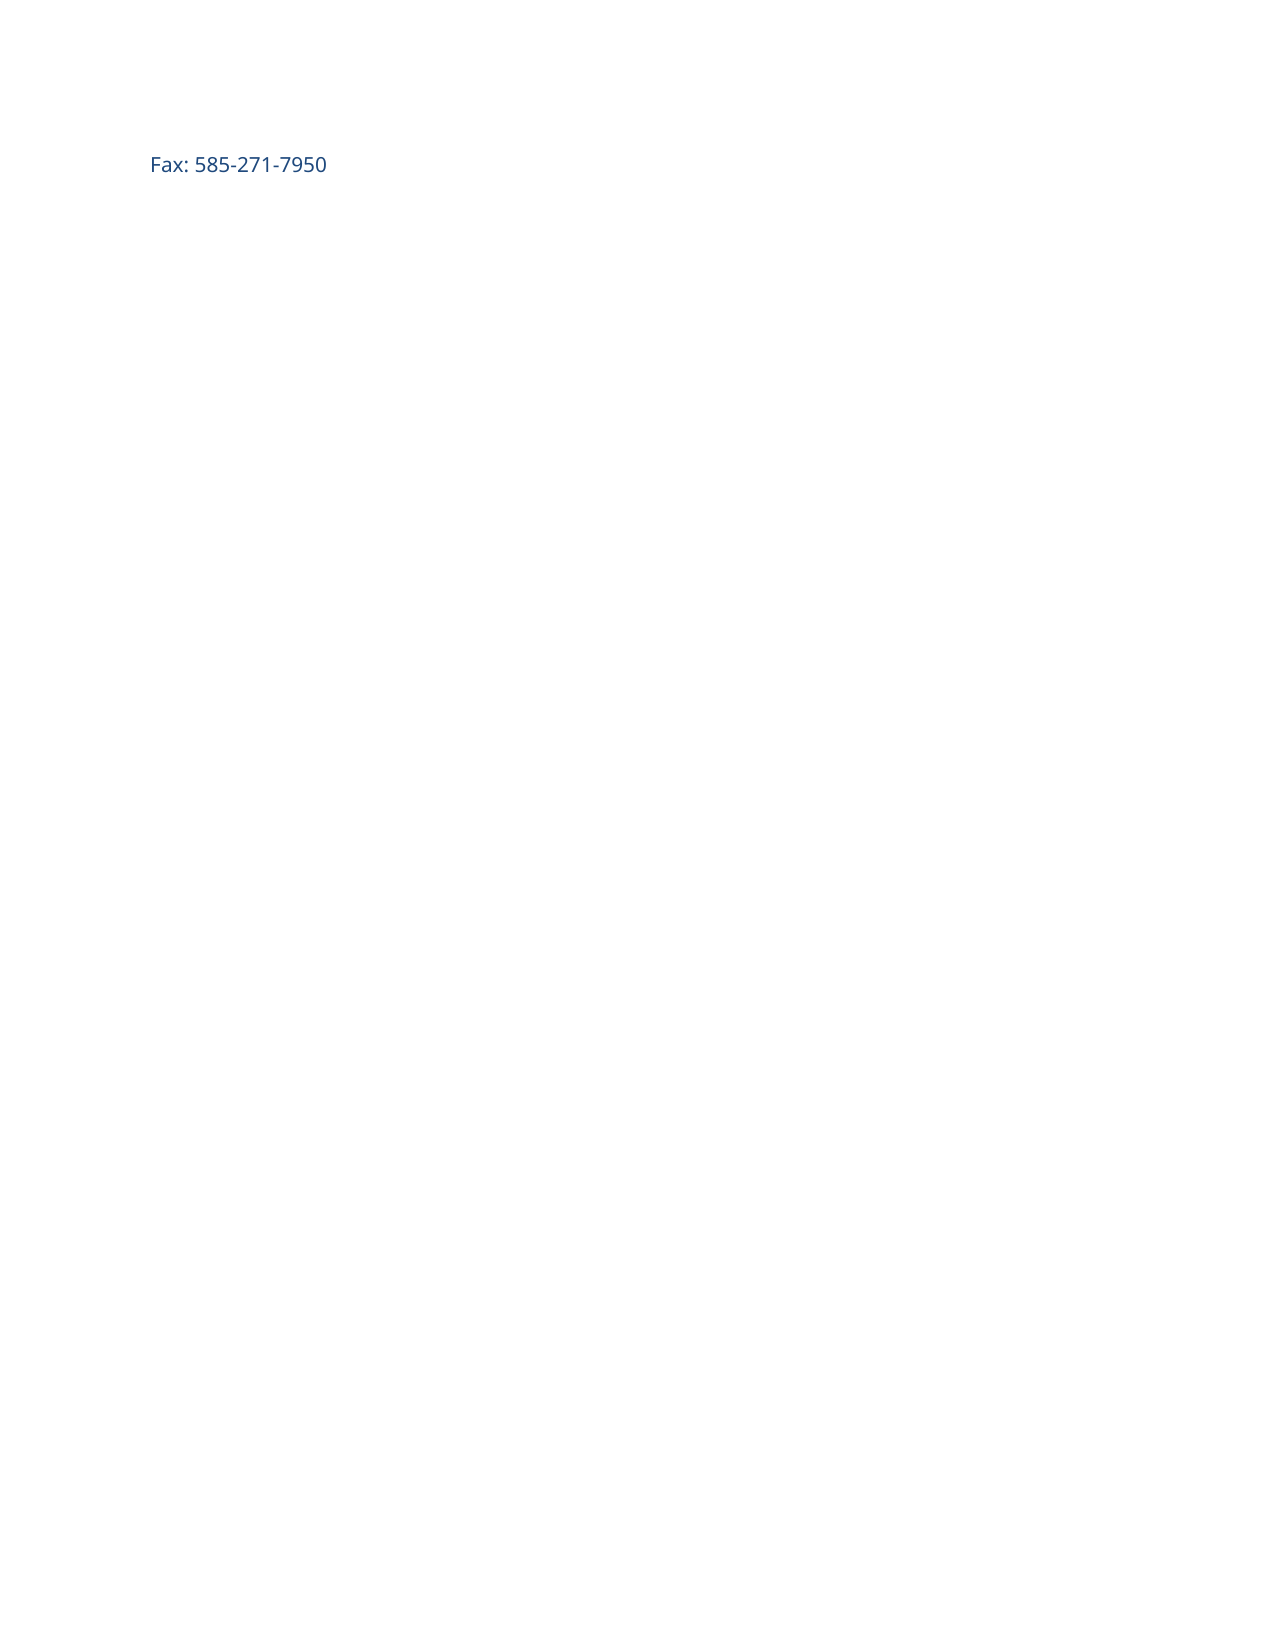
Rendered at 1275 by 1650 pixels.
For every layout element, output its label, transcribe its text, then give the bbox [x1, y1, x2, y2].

text Fax: 585-271-7950 [150, 150, 1125, 178]
